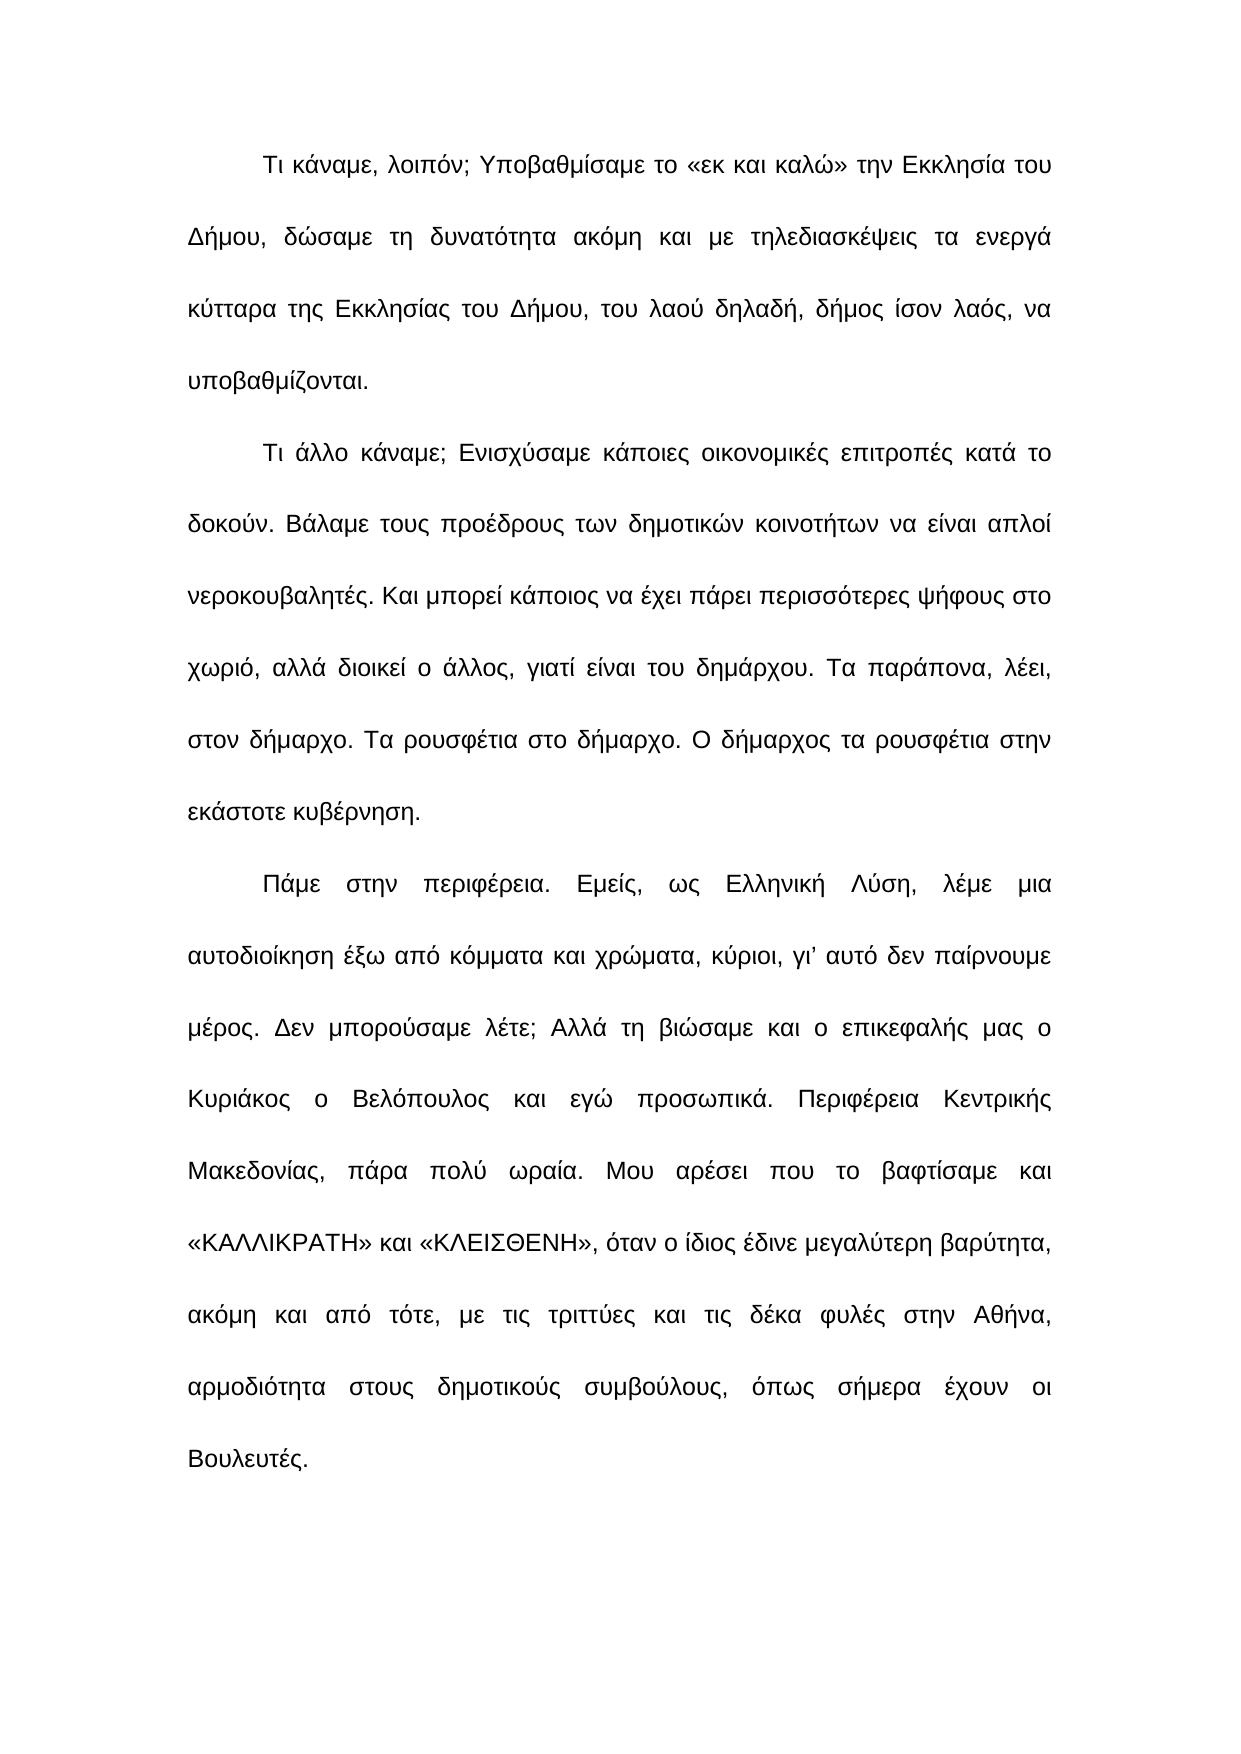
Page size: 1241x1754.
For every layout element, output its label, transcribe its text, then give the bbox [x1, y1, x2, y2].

text Πάμε στην περιφέρεια. Εμείς, ως Ελληνική Λύση, λέμε μια αυτοδιοίκηση έξω από κόμματα και χρώματα, κύριοι, γι’ αυτό δεν παίρνουμε μέρος. Δεν μπορούσαμε λέτε; Αλλά τη βιώσαμε και ο επικεφαλής μας ο Κυριάκος ο Βελόπουλος και εγώ προσωπικά. Περιφέρεια Κεντρικής Μακεδονίας, πάρα πολύ ωραία. Μου αρέσει που το βαφτίσαμε και «ΚΑΛΛΙΚΡΑΤΗ» και «ΚΛΕΙΣΘΕΝΗ», όταν ο ίδιος έδινε μεγαλύτερη βαρύτητα, ακόμη και από τότε, με τις τριττύες και τις δέκα φυλές στην Αθήνα, αρμοδιότητα στους δημοτικούς συμβούλους, όπως σήμερα έχουν οι Βουλευτές. [187, 869, 1053, 1472]
text Τι κάναμε, λοιπόν; Υποβαθμίσαμε το «εκ και καλώ» την Εκκλησία του Δήμου, δώσαμε τη δυνατότητα ακόμη και με τηλεδιασκέψεις τα ενεργά κύτταρα της Εκκλησίας του Δήμου, του λαού δηλαδή, δήμος ίσον λαός, να υποβαθμίζονται. [187, 150, 1053, 394]
text Τι άλλο κάναμε; Ενισχύσαμε κάποιες οικονομικές επιτροπές κατά το δοκούν. Βάλαμε τους προέδρους των δημοτικών κοινοτήτων να είναι απλοί νεροκουβαλητές. Και μπορεί κάποιος να έχει πάρει περισσότερες ψήφους στο χωριό, αλλά διοικεί ο άλλος, γιατί είναι του δημάρχου. Τα παράπονα, λέει, στον δήμαρχο. Τα ρουσφέτια στο δήμαρχο. Ο δήμαρχος τα ρουσφέτια στην εκάστοτε κυβέρνηση. [187, 437, 1053, 826]
